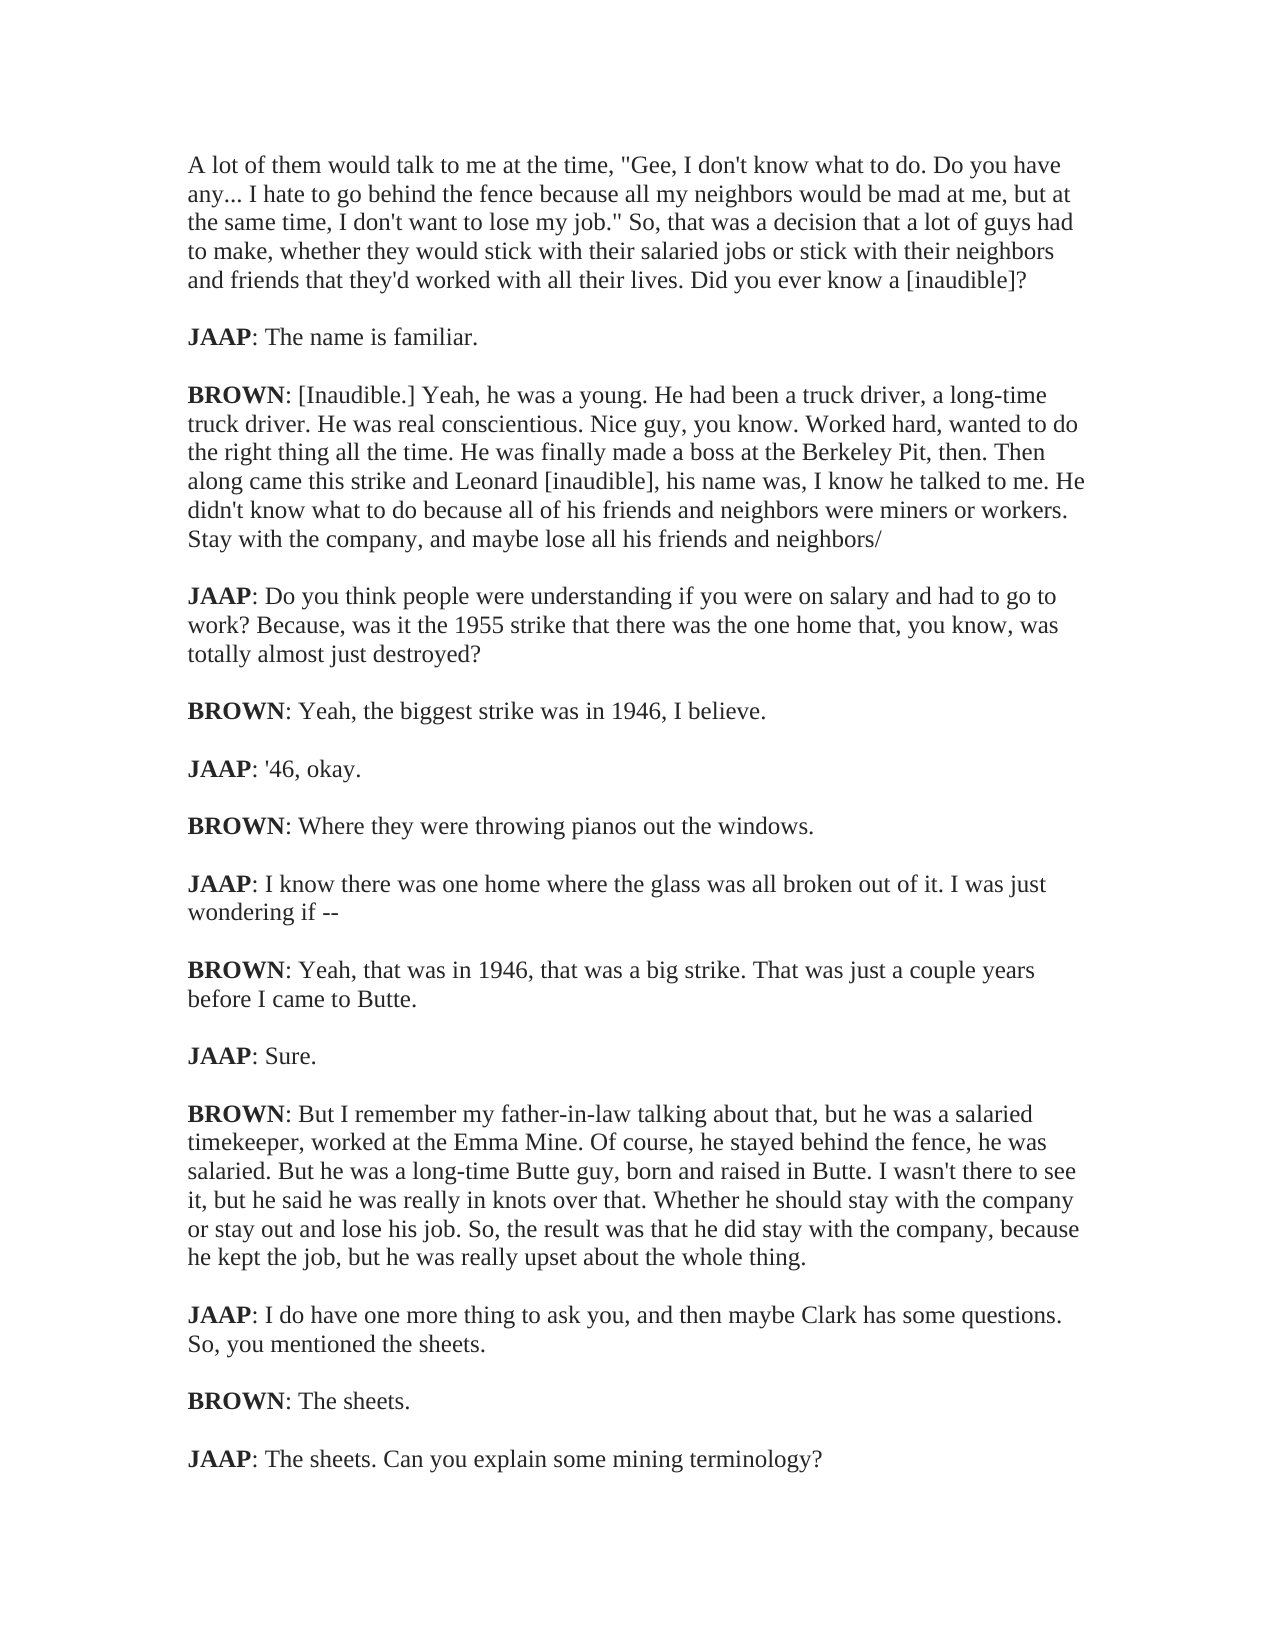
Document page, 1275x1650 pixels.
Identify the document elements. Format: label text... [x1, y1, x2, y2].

text JAAP: The name is familiar. [187, 294, 1087, 351]
text JAAP: '46, okay. [187, 754, 1087, 782]
text JAAP: The sheets. Can you explain some mining terminology? [187, 1444, 1087, 1472]
text JAAP: Do you think people were understanding if you were on salary and had to go to work? Because, was it the 1955 strike that there was the one home that, you know, was totally almost just destroyed? [187, 581, 1087, 667]
text BROWN: Where they were throwing pianos out the windows. [187, 811, 1087, 840]
text A lot of them would talk to me at the time, "Gee, I don't know what to do. Do you have any... I hate to go behind the fence because all my neighbors would be mad at me, but at the same time, I don't want to lose my job." So, that was a decision that a lot of guys had to make, whether they would stick with their salaried jobs or stick with their neighbors and friends that they'd worked with all their lives. Did you ever know a [inaudible]? [187, 150, 1087, 294]
text BROWN: Yeah, that was in 1946, that was a big strike. That was just a couple years before I came to Butte. [187, 955, 1087, 1012]
text BROWN: [Inaudible.] Yeah, he was a young. He had been a truck driver, a long-time truck driver. He was real conscientious. Nice guy, you know. Worked hard, wanted to do the right thing all the time. He was finally made a boss at the Berkeley Pit, then. Then along came this strike and Leonard [inaudible], his name was, I know he talked to me. He didn't know what to do because all of his friends and neighbors were miners or workers. Stay with the company, and maybe lose all his friends and neighbors/ [187, 380, 1087, 552]
text JAAP: I do have one more thing to ask you, and then maybe Clark has some questions. So, you mentioned the sheets. [187, 1300, 1087, 1357]
text BROWN: But I remember my father-in-law talking about that, but he was a salaried timekeeper, worked at the Emma Mine. Of course, he stayed behind the fence, he was salaried. But he was a long-time Butte guy, born and raised in Butte. I wasn't there to see it, but he said he was really in knots over that. Whether he should stay with the company or stay out and lose his job. So, the result was that he did stay with the company, because he kept the job, but he was really upset about the whole thing. [187, 1099, 1087, 1271]
text JAAP: I know there was one home where the glass was all broken out of it. I was just wondering if -- [187, 869, 1087, 926]
text JAAP: Sure. [187, 1012, 1087, 1070]
text BROWN: The sheets. [187, 1386, 1087, 1415]
text BROWN: Yeah, the biggest strike was in 1946, I believe. [187, 696, 1087, 725]
